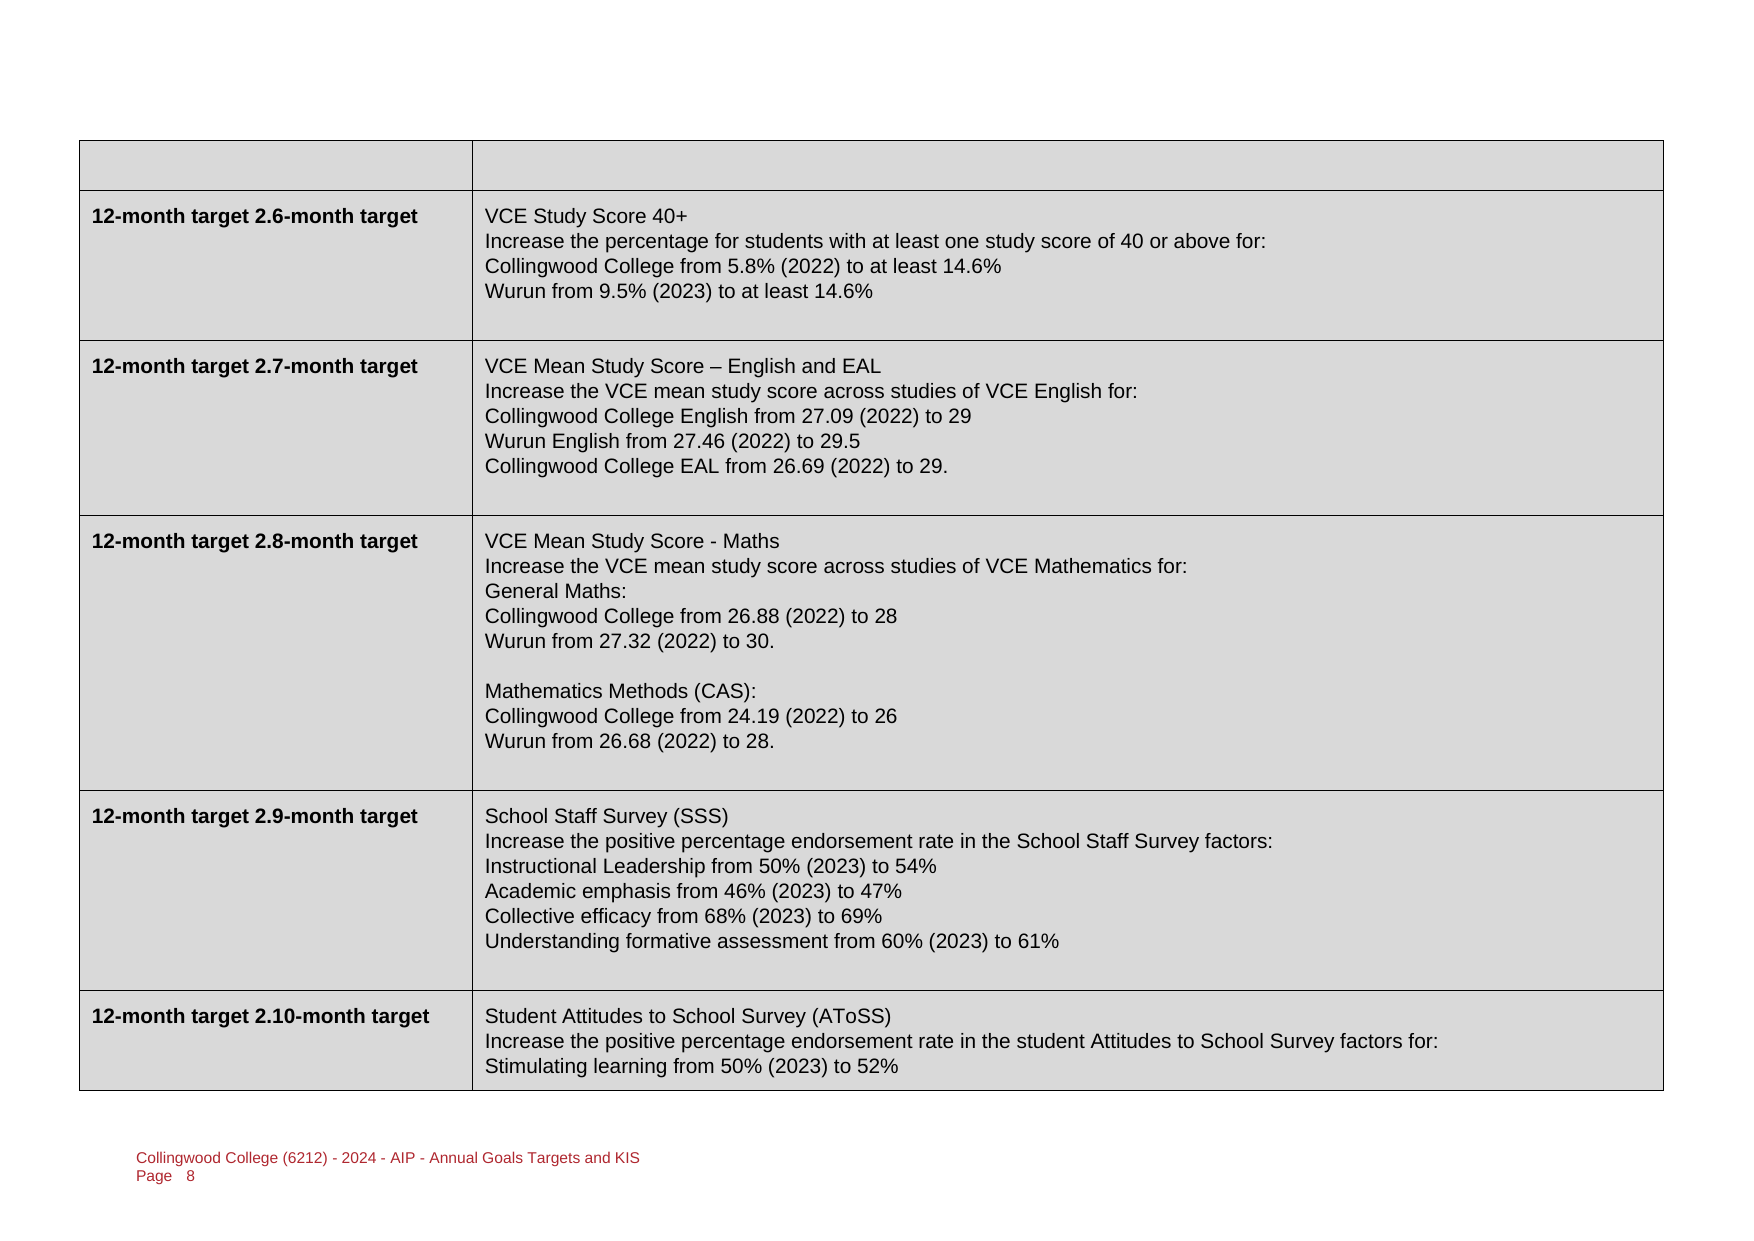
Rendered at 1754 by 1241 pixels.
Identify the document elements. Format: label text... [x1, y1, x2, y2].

table_cell 12-month target 2.9-month target [80, 791, 472, 990]
table_cell VCE Mean Study Score – English and EAL Increase the VCE mean study score across studies of VCE English for: Collingwood College English from 27.09 (2022) to 29 Wurun English from 27.46 (2022) to 29.5 Collingwood College EAL from 26.69 (2022) to 29. [473, 341, 1663, 515]
table_cell VCE Mean Study Score - Maths Increase the VCE mean study score across studies of VCE Mathematics for: General Maths: Collingwood College from 26.88 (2022) to 28 Wurun from 27.32 (2022) to 30. Mathematics Methods (CAS): Collingwood College from 24.19 (2022) to 26 Wurun from 26.68 (2022) to 28. [473, 516, 1663, 790]
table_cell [473, 991, 1663, 1090]
table_cell VCE Study Score 40+ Increase the percentage for students with at least one study score of 40 or above for: Collingwood College from 5.8% (2022) to at least 14.6% Wurun from 9.5% (2023) to at least 14.6% [473, 191, 1663, 340]
table_cell 12-month target 2.7-month target [80, 341, 472, 515]
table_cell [80, 141, 472, 190]
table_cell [473, 141, 1663, 190]
table_cell School Staff Survey (SSS) Increase the positive percentage endorsement rate in the School Staff Survey factors: Instructional Leadership from 50% (2023) to 54% Academic emphasis from 46% (2023) to 47% Collective efficacy from 68% (2023) to 69% Understanding formative assessment from 60% (2023) to 61% [473, 791, 1663, 990]
table_cell 12-month target 2.6-month target [80, 191, 472, 340]
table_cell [80, 991, 472, 1090]
table_cell 12-month target 2.8-month target [80, 516, 472, 790]
